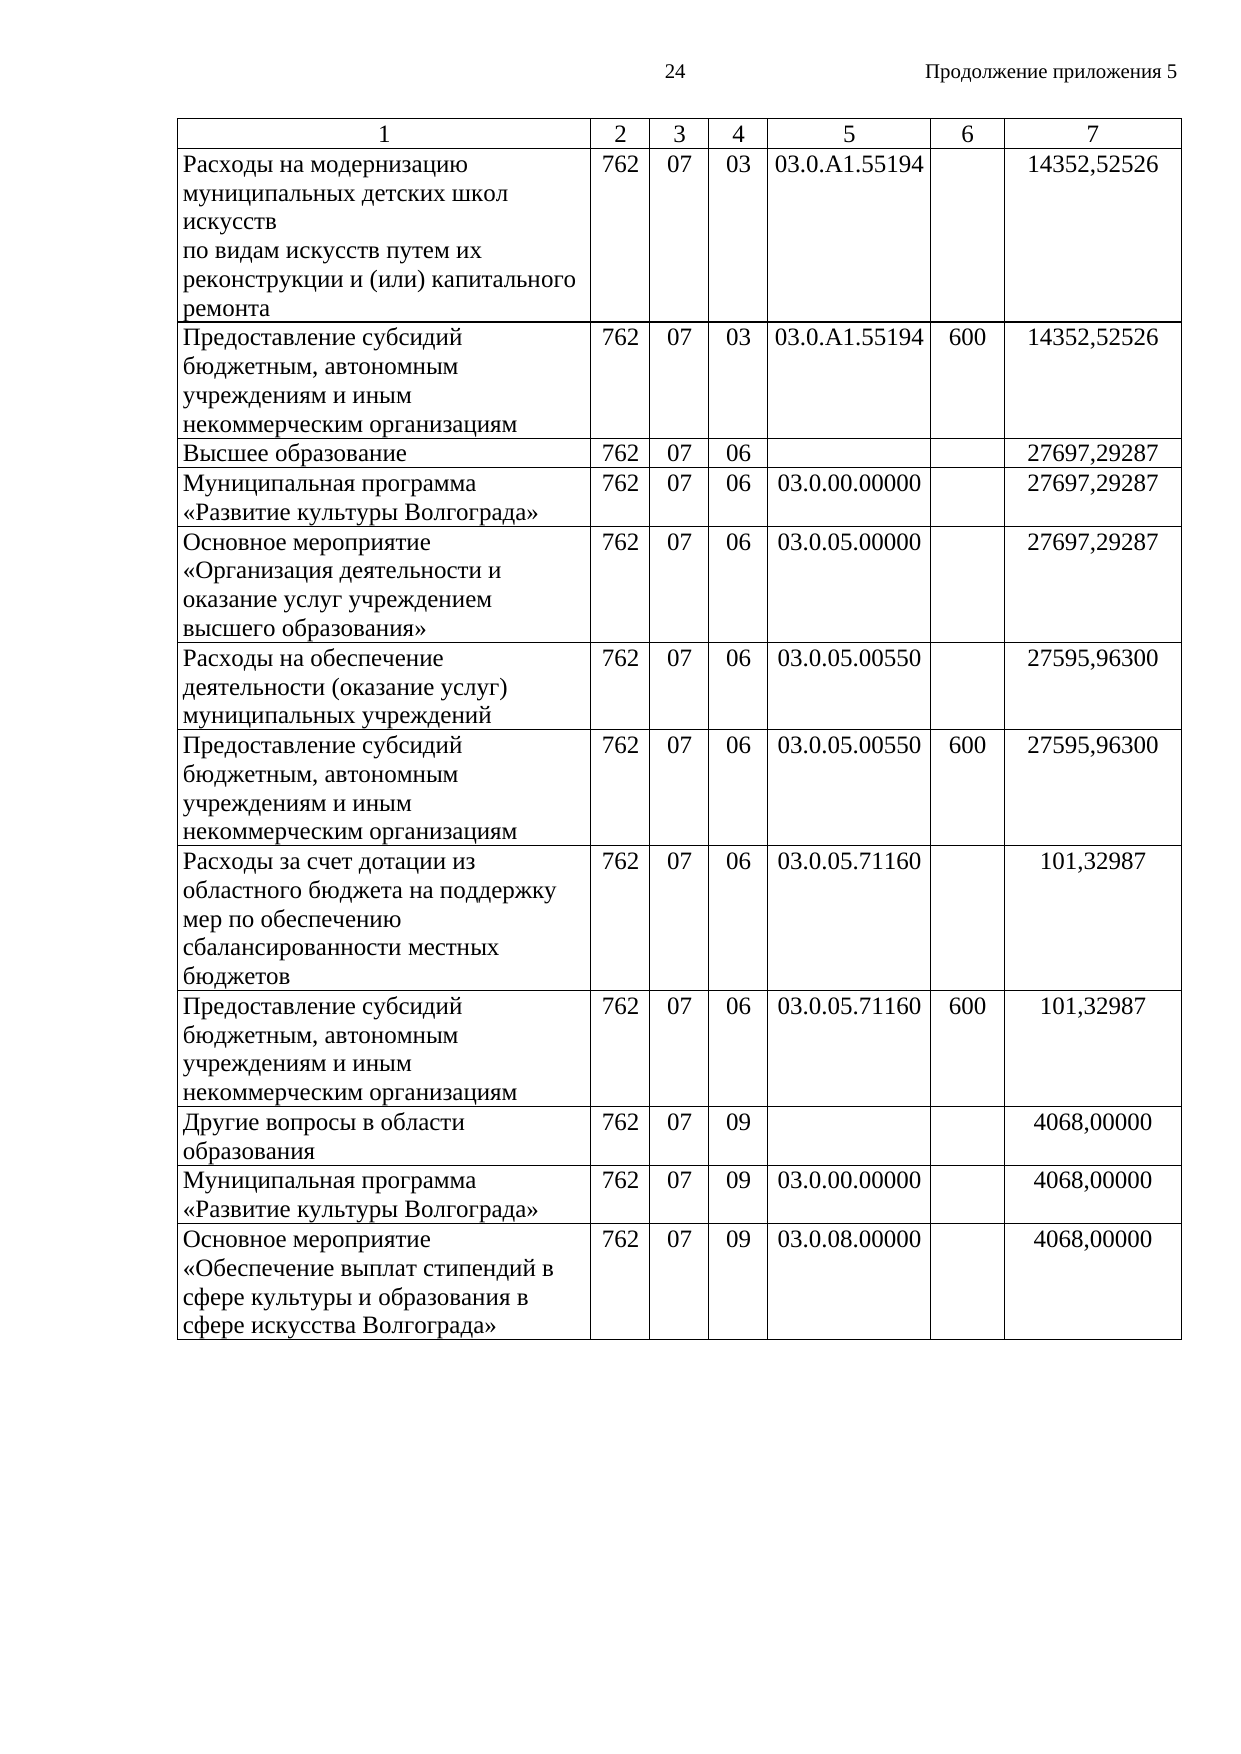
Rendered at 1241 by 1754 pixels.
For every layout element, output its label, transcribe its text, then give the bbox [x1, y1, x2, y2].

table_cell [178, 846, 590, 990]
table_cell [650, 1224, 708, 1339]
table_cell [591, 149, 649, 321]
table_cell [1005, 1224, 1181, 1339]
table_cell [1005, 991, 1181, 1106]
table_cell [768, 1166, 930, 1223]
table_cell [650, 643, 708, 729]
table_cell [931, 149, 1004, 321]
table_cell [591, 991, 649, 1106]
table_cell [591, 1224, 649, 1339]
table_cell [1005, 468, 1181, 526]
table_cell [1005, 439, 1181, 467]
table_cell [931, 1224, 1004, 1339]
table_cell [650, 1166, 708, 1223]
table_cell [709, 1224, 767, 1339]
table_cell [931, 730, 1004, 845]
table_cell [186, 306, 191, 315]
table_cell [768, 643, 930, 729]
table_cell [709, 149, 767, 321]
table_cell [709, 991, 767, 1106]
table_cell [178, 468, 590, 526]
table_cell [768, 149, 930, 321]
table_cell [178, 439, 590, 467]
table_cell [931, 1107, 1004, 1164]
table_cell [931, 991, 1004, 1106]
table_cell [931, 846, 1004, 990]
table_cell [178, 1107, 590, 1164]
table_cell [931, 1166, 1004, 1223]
table_header 3 [650, 119, 708, 148]
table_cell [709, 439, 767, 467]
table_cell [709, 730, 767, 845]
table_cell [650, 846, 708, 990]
table_header 7 [1005, 119, 1181, 148]
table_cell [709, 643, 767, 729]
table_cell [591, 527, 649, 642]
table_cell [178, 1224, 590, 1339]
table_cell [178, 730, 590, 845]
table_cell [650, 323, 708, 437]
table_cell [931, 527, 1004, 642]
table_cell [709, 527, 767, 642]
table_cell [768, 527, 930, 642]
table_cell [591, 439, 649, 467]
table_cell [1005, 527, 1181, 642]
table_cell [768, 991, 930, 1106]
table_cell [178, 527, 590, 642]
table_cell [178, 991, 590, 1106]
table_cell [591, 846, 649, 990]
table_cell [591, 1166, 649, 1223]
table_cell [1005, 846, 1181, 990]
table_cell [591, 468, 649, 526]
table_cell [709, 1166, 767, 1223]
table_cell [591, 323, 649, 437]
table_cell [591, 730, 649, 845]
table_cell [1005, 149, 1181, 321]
table_header 1 [178, 119, 590, 148]
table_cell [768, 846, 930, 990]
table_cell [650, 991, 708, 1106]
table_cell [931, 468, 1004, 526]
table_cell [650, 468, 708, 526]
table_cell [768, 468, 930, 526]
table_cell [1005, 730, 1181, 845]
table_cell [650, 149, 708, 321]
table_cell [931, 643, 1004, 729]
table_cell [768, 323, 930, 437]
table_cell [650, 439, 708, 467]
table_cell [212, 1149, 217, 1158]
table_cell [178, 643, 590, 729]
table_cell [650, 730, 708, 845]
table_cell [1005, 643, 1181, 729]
table_header 6 [931, 119, 1004, 148]
table_header 5 [768, 119, 930, 148]
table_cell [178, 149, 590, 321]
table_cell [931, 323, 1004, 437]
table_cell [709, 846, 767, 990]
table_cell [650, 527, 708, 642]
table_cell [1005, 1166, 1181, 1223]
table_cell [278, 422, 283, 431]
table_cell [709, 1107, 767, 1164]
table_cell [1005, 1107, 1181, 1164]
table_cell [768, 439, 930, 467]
table_header 4 [709, 119, 767, 148]
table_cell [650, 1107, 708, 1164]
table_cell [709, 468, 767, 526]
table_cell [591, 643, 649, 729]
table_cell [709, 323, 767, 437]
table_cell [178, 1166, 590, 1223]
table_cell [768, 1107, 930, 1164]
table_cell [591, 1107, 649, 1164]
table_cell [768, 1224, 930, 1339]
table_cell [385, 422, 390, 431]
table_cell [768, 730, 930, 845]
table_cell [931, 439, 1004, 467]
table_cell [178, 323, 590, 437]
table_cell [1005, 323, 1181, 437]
table_header 2 [591, 119, 649, 148]
